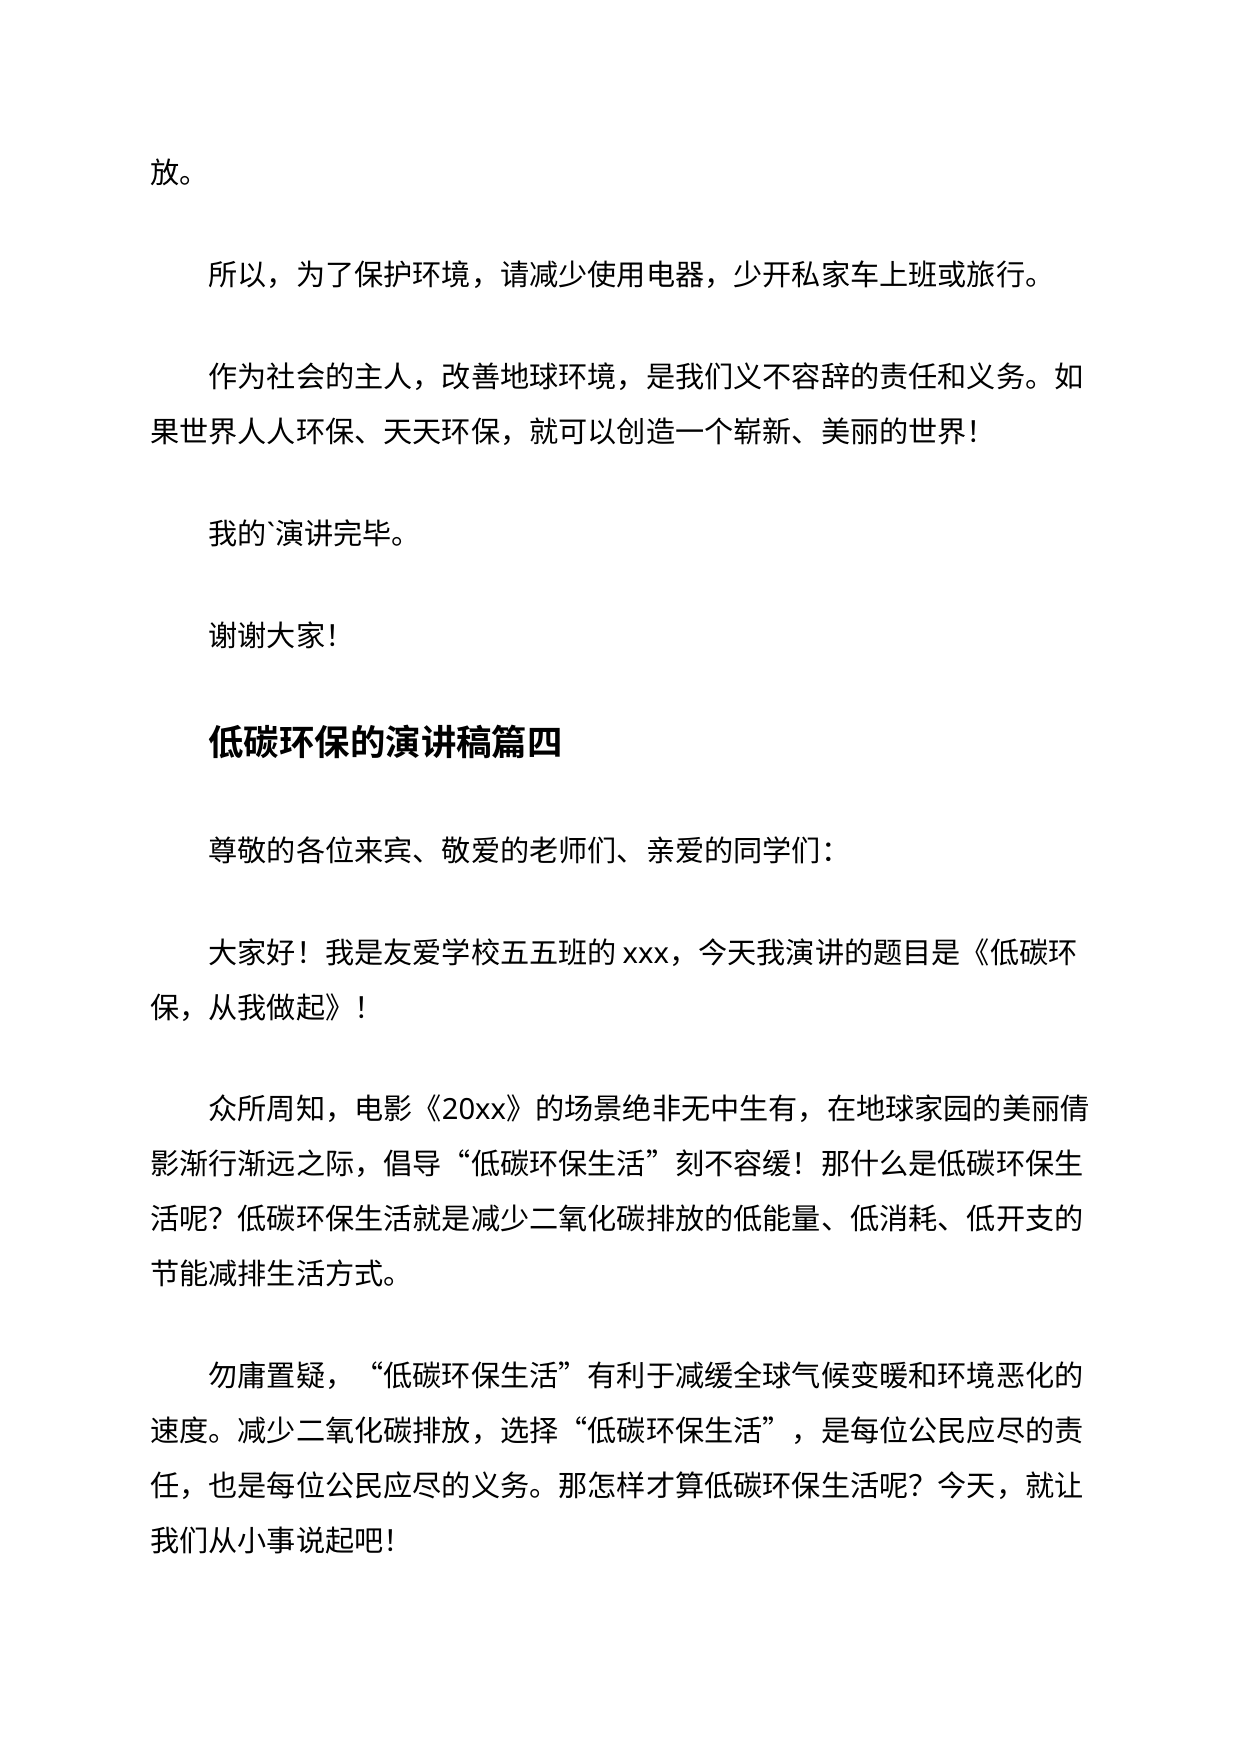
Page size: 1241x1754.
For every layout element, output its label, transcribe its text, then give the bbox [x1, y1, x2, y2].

text 作为社会的主人，改善地球环境，是我们义不容辞的责任和义务。如果世界人人环保、天天环保，就可以创造一个崭新、美丽的世界！ [150, 353, 1090, 451]
text 谢谢大家！ [150, 612, 1090, 654]
text 尊敬的各位来宾、敬爱的老师们、亲爱的同学们： [150, 827, 1090, 870]
text 勿庸置疑，“低碳环保生活”有利于减缓全球气候变暖和环境恶化的速度。减少二氧化碳排放，选择“低碳环保生活”，是每位公民应尽的责任，也是每位公民应尽的义务。那怎样才算低碳环保生活呢？今天，就让我们从小事说起吧！ [150, 1352, 1090, 1559]
text 低碳环保的演讲稿篇四 [150, 714, 1090, 765]
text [150, 150, 1090, 192]
text 大家好！我是友爱学校五五班的xxx，今天我演讲的题目是《低碳环保，从我做起》！ [150, 929, 1090, 1026]
text 我的`演讲完毕。 [150, 510, 1090, 553]
text 所以，为了保护环境，请减少使用电器，少开私家车上班或旅行。 [150, 252, 1090, 294]
text 众所周知，电影《20xx》的场景绝非无中生有，在地球家园的美丽倩影渐行渐远之际，倡导“低碳环保生活”刻不容缓！那什么是低碳环保生活呢？低碳环保生活就是减少二氧化碳排放的低能量、低消耗、低开支的节能减排生活方式。 [150, 1086, 1090, 1293]
